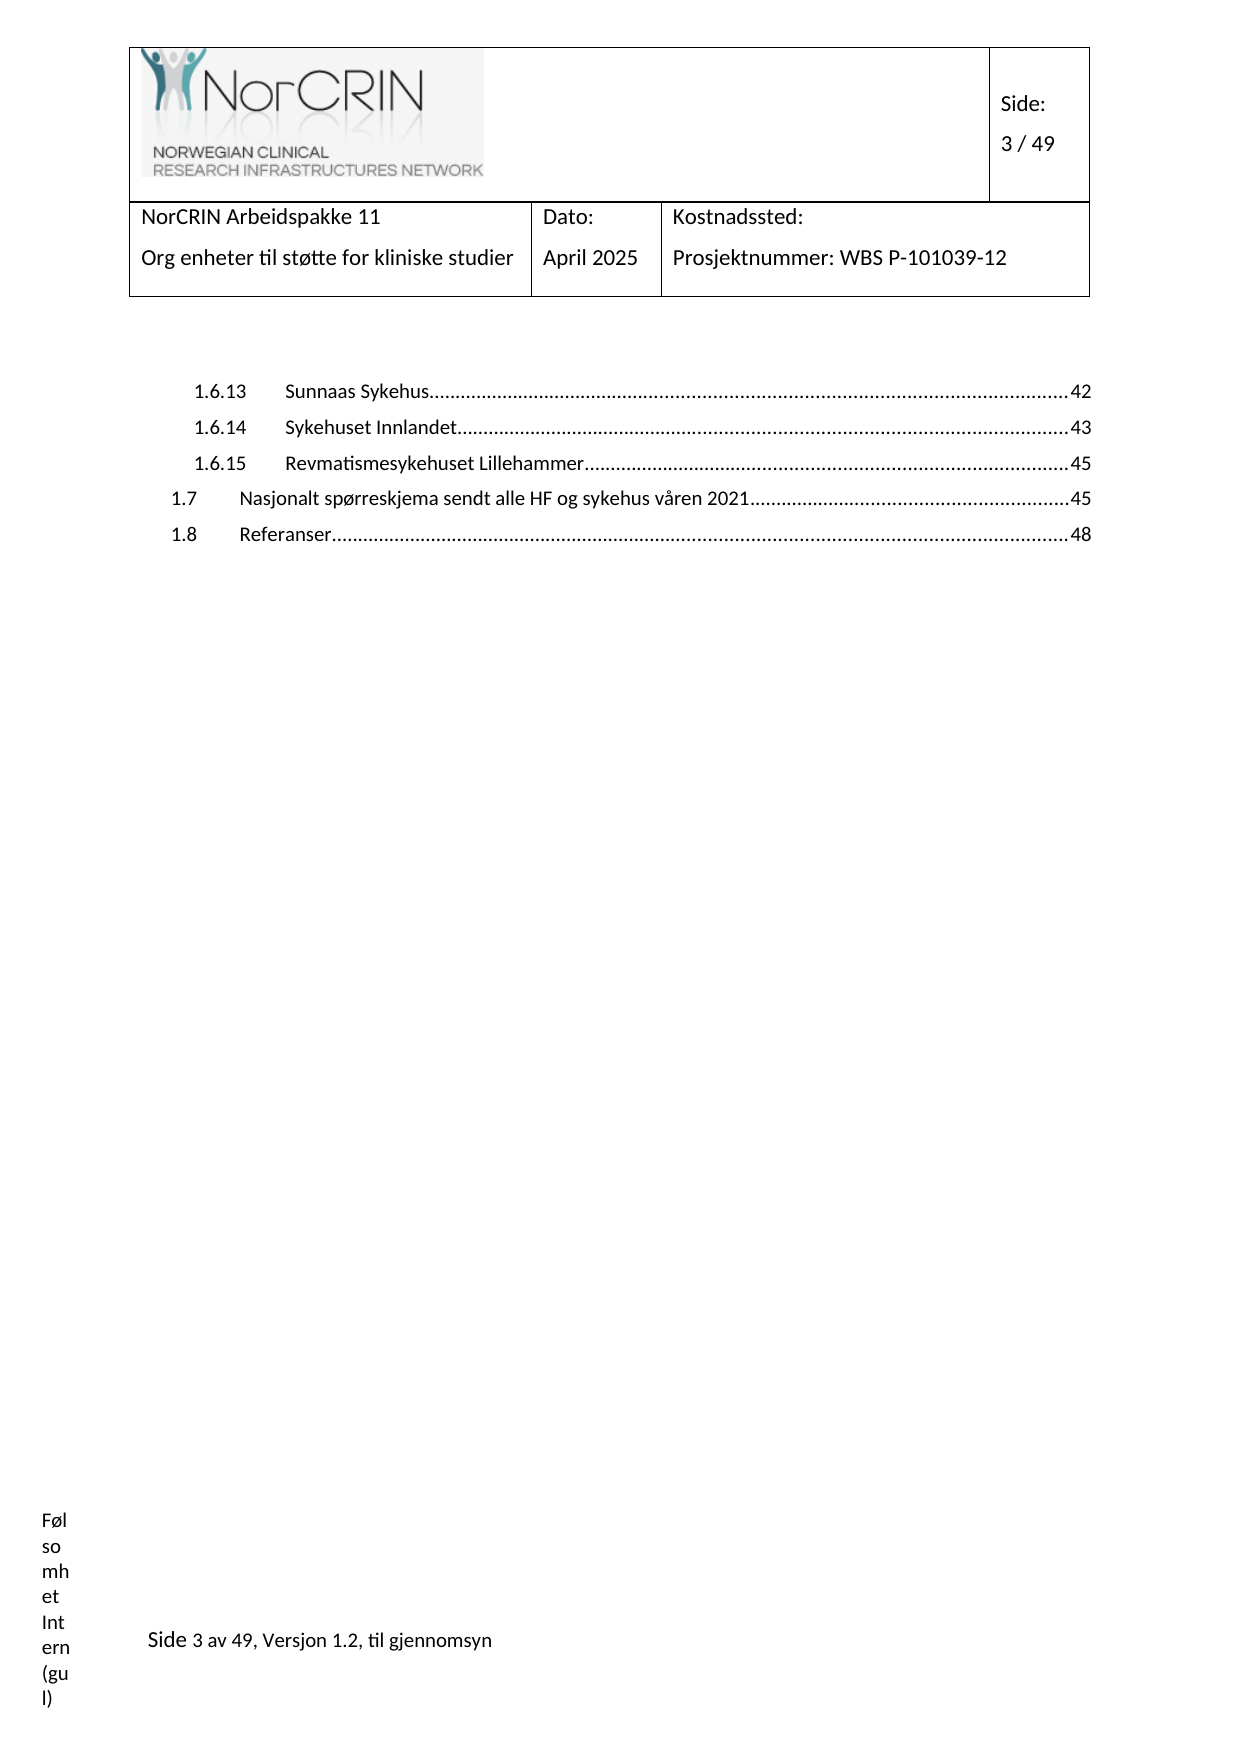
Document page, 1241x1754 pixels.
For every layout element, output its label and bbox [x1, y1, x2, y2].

picture [141, 48, 484, 177]
